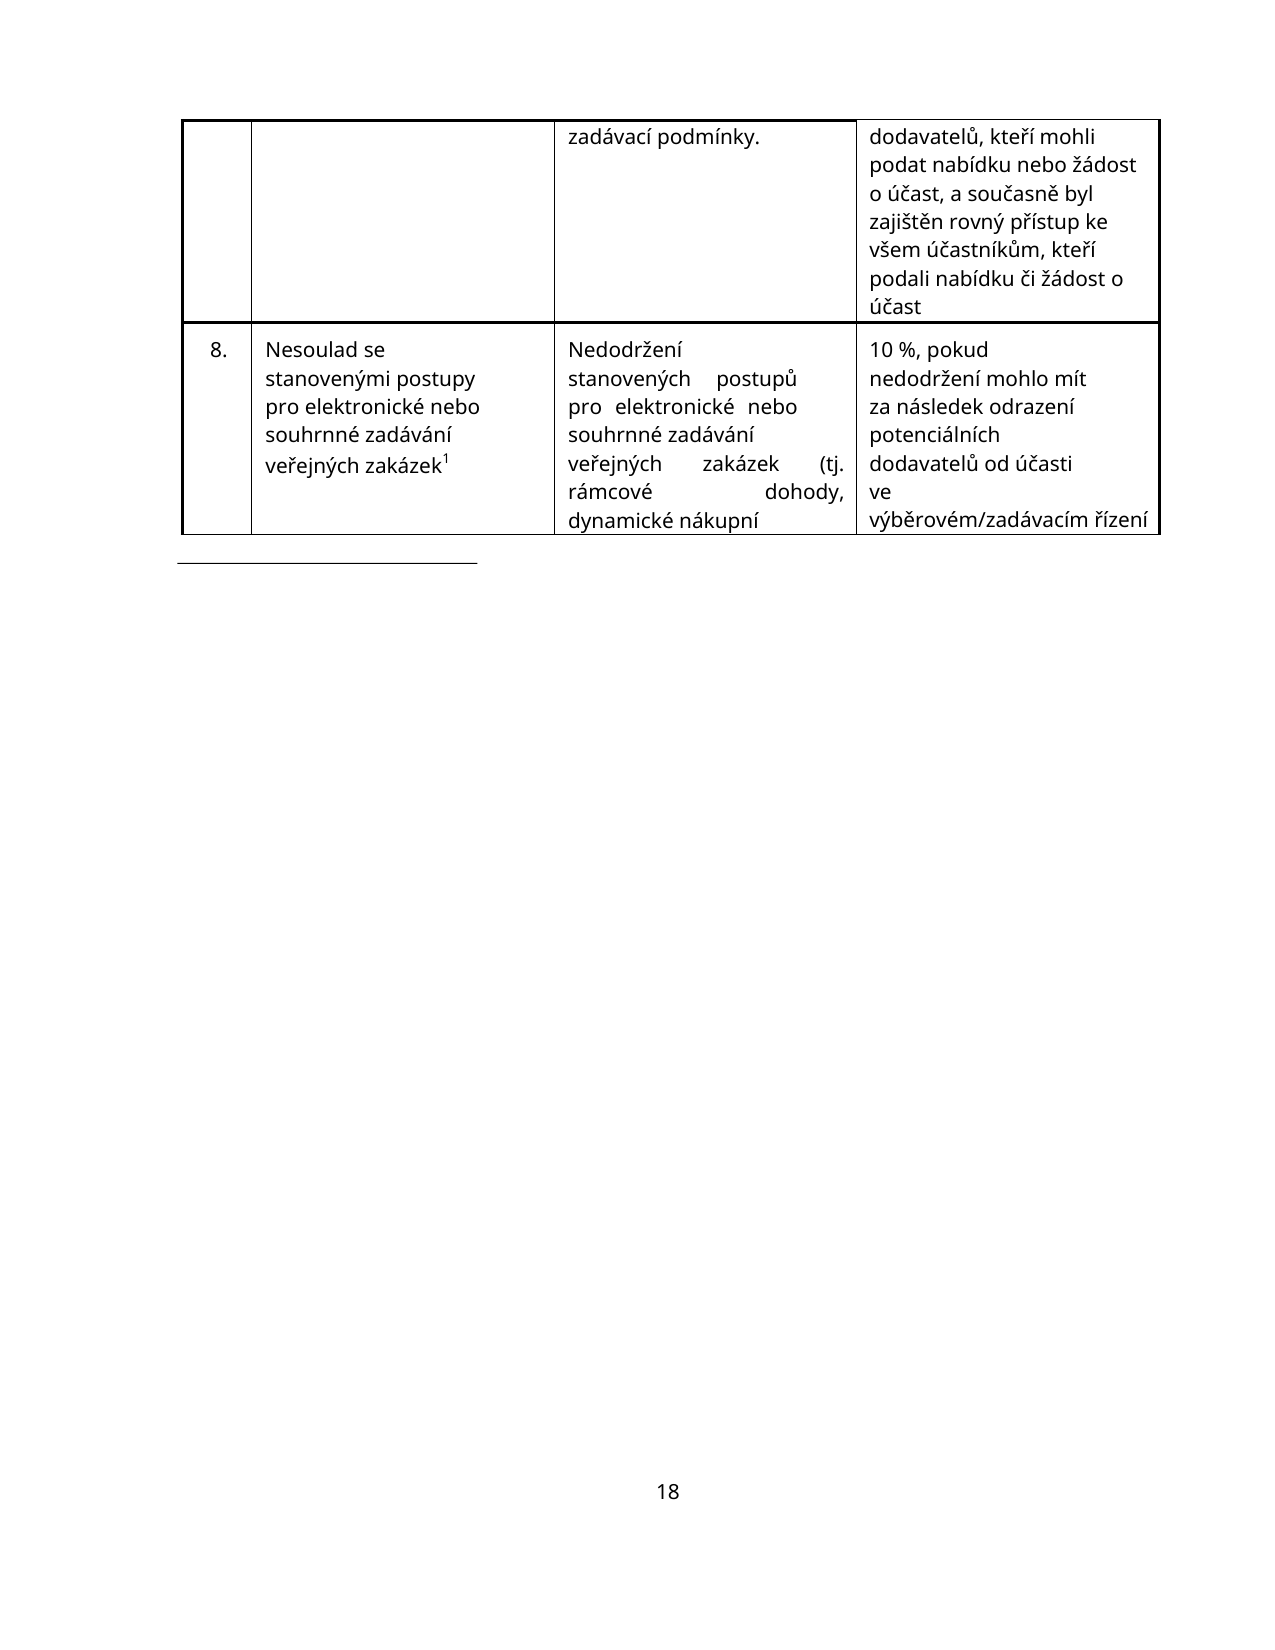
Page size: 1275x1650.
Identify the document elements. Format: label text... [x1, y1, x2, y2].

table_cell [857, 120, 1158, 321]
table_cell Nedodržení stanovených postupů pro elektronické nebo souhrnné zadávání veřejných zakázek (tj. rámcové dohody, dynamické nákupní [555, 324, 856, 534]
table_cell 8. [184, 324, 251, 534]
table_cell Nesoulad se stanovenými postupy pro elektronické nebo souhrnné zadávání veřejných zakázek1 [252, 324, 554, 534]
table_cell 10 %, pokud nedodržení mohlo mít za následek odrazení potenciálních dodavatelů od účasti ve výběrovém/zadávacím řízení [857, 324, 1158, 534]
